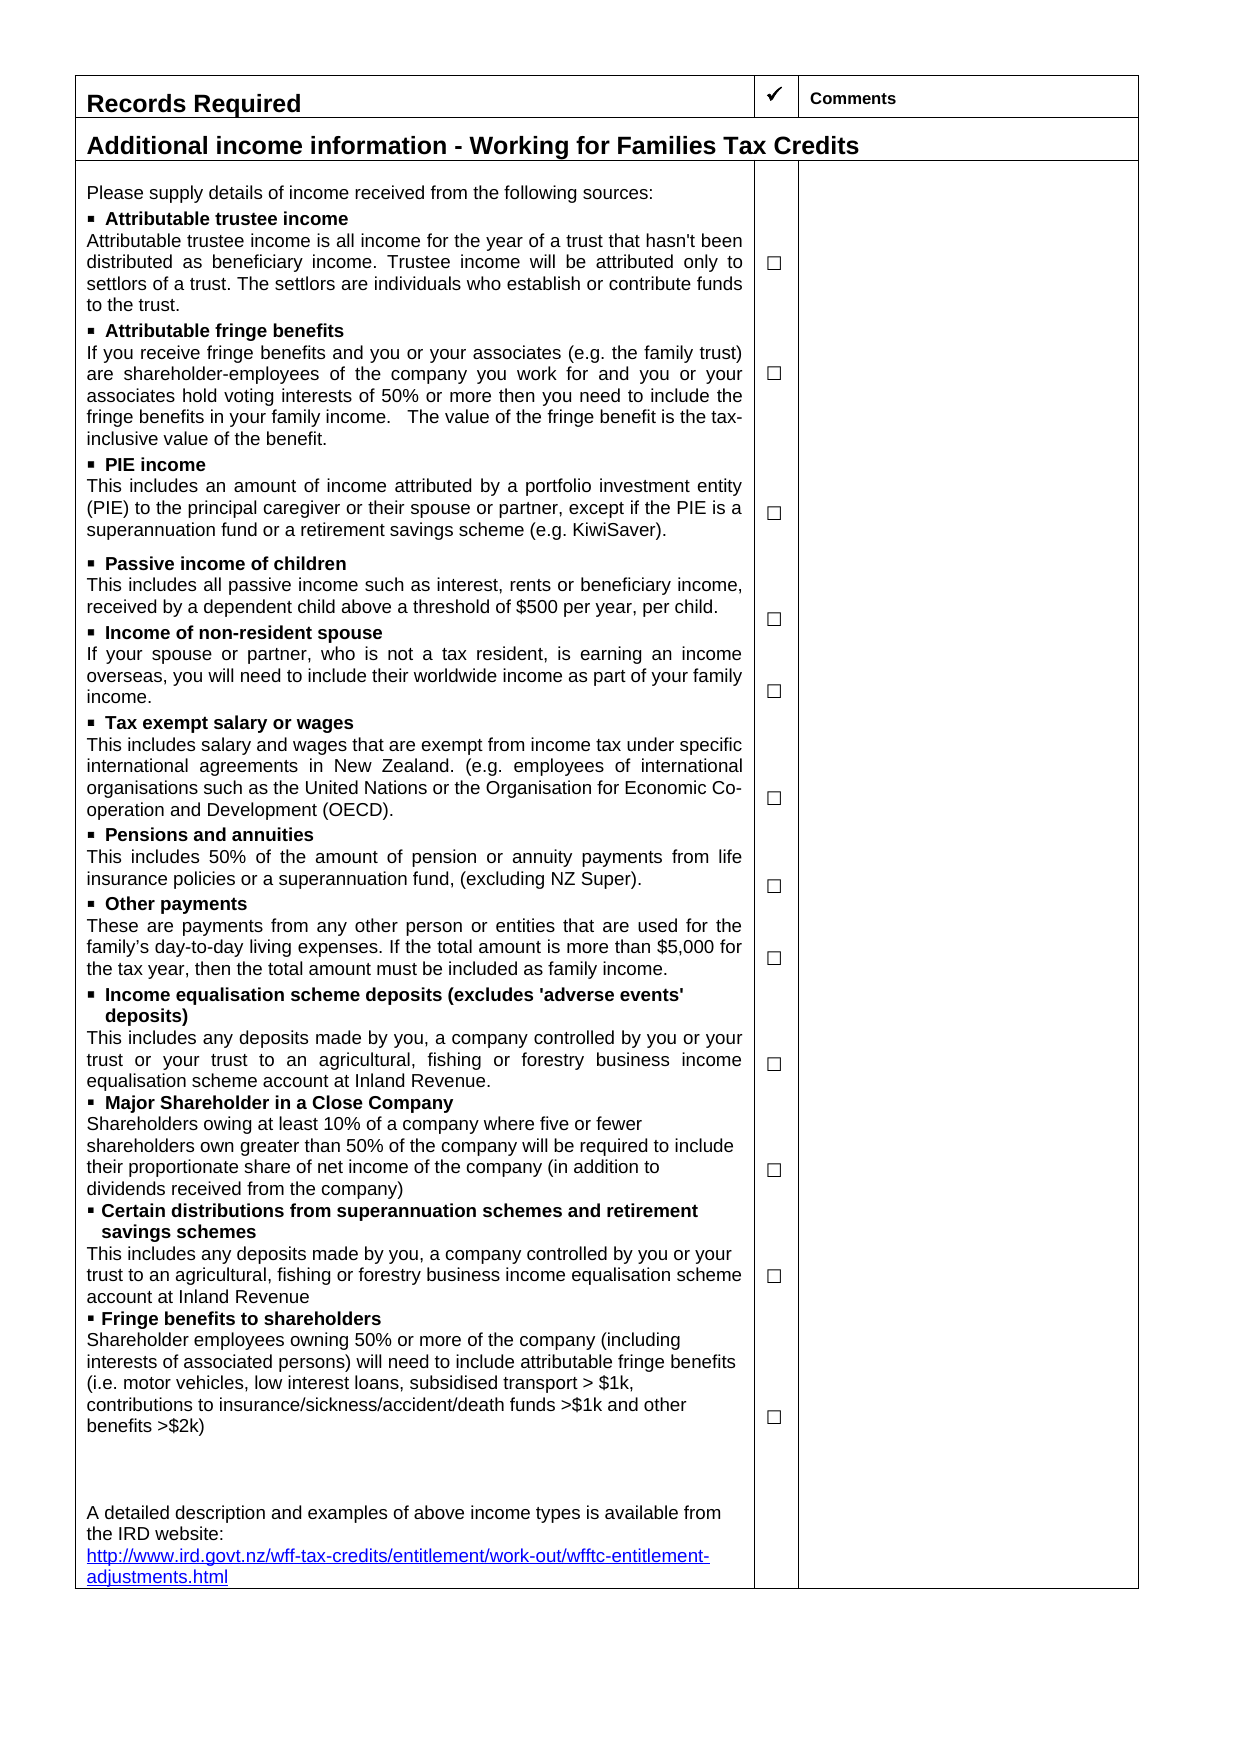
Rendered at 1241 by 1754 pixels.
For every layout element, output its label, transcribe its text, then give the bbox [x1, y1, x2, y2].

table_cell Please supply details of income received from the following sources: Attributable trustee income Attributable trustee income is all income for the year of a trust that hasn't been distributed as beneficiary income. Trustee income will be attributed only to settlors of a trust. The settlors are individuals who establish or contribute funds to the trust. Attributable fringe benefits If you receive fringe benefits and you or your associates (e.g. the family trust) are shareholder-employees of the company you work for and you or your associates hold voting interests of 50% or more then you need to include the fringe benefits in your family income. The value of the fringe benefit is the tax-inclusive value of the benefit. PIE income This includes an amount of income attributed by a portfolio investment entity (PIE) to the principal caregiver or their spouse or partner, except if the PIE is a superannuation fund or a retirement savings scheme (e.g. KiwiSaver). Passive income of children This includes all passive income such as interest, rents or beneficiary income, received by a dependent child above a threshold of $500 per year, per child. Income of non-resident spouse If your spouse or partner, who is not a tax resident, is earning an income overseas, you will need to include their worldwide income as part of your family income. Tax exempt salary or wages This includes salary and wages that are exempt from income tax under specific international agreements in New Zealand. (e.g. employees of international organisations such as the United Nations or the Organisation for Economic Co-operation and Development (OECD). Pensions and annuities This includes 50% of the amount of pension or annuity payments from life insurance policies or a superannuation fund, (excluding NZ Super). Other payments These are payments from any other person or entities that are used for the family’s day-to-day living expenses. If the total amount is more than $5,000 for the tax year, then the total amount must be included as family income. Income equalisation scheme deposits (excludes 'adverse events' deposits) This includes any deposits made by you, a company controlled by you or your trust or your trust to an agricultural, fishing or forestry business income equalisation scheme account at Inland Revenue. Major Shareholder in a Close Company Shareholders owing at least 10% of a company where five or fewer shareholders own greater than 50% of the company will be required to include their proportionate share of net income of the company (in addition to dividends received from the company) Certain distributions from superannuation schemes and retirement savings schemes This includes any deposits made by you, a company controlled by you or your trust to an agricultural, fishing or forestry business income equalisation scheme account at Inland Revenue Fringe benefits to shareholders Shareholder employees owning 50% or more of the company (including interests of associated persons) will need to include attributable fringe benefits (i.e. motor vehicles, low interest loans, subsidised transport > $1k, contributions to insurance/sickness/accident/death funds >$1k and other benefits >$2k) A detailed description and examples of above income types is available from the IRD website: http://www.ird.govt.nz/wff-tax-credits/entitlement/work-out/wfftc-entitlement-adjustments.html [76, 161, 754, 1588]
table_header Comments [799, 76, 1138, 117]
table_cell [799, 161, 1138, 1588]
table_cell Additional income information - Working for Families Tax Credits [76, 118, 1138, 159]
table_header [755, 76, 798, 117]
table_cell [755, 161, 798, 1588]
table_header Records Required [76, 76, 754, 117]
